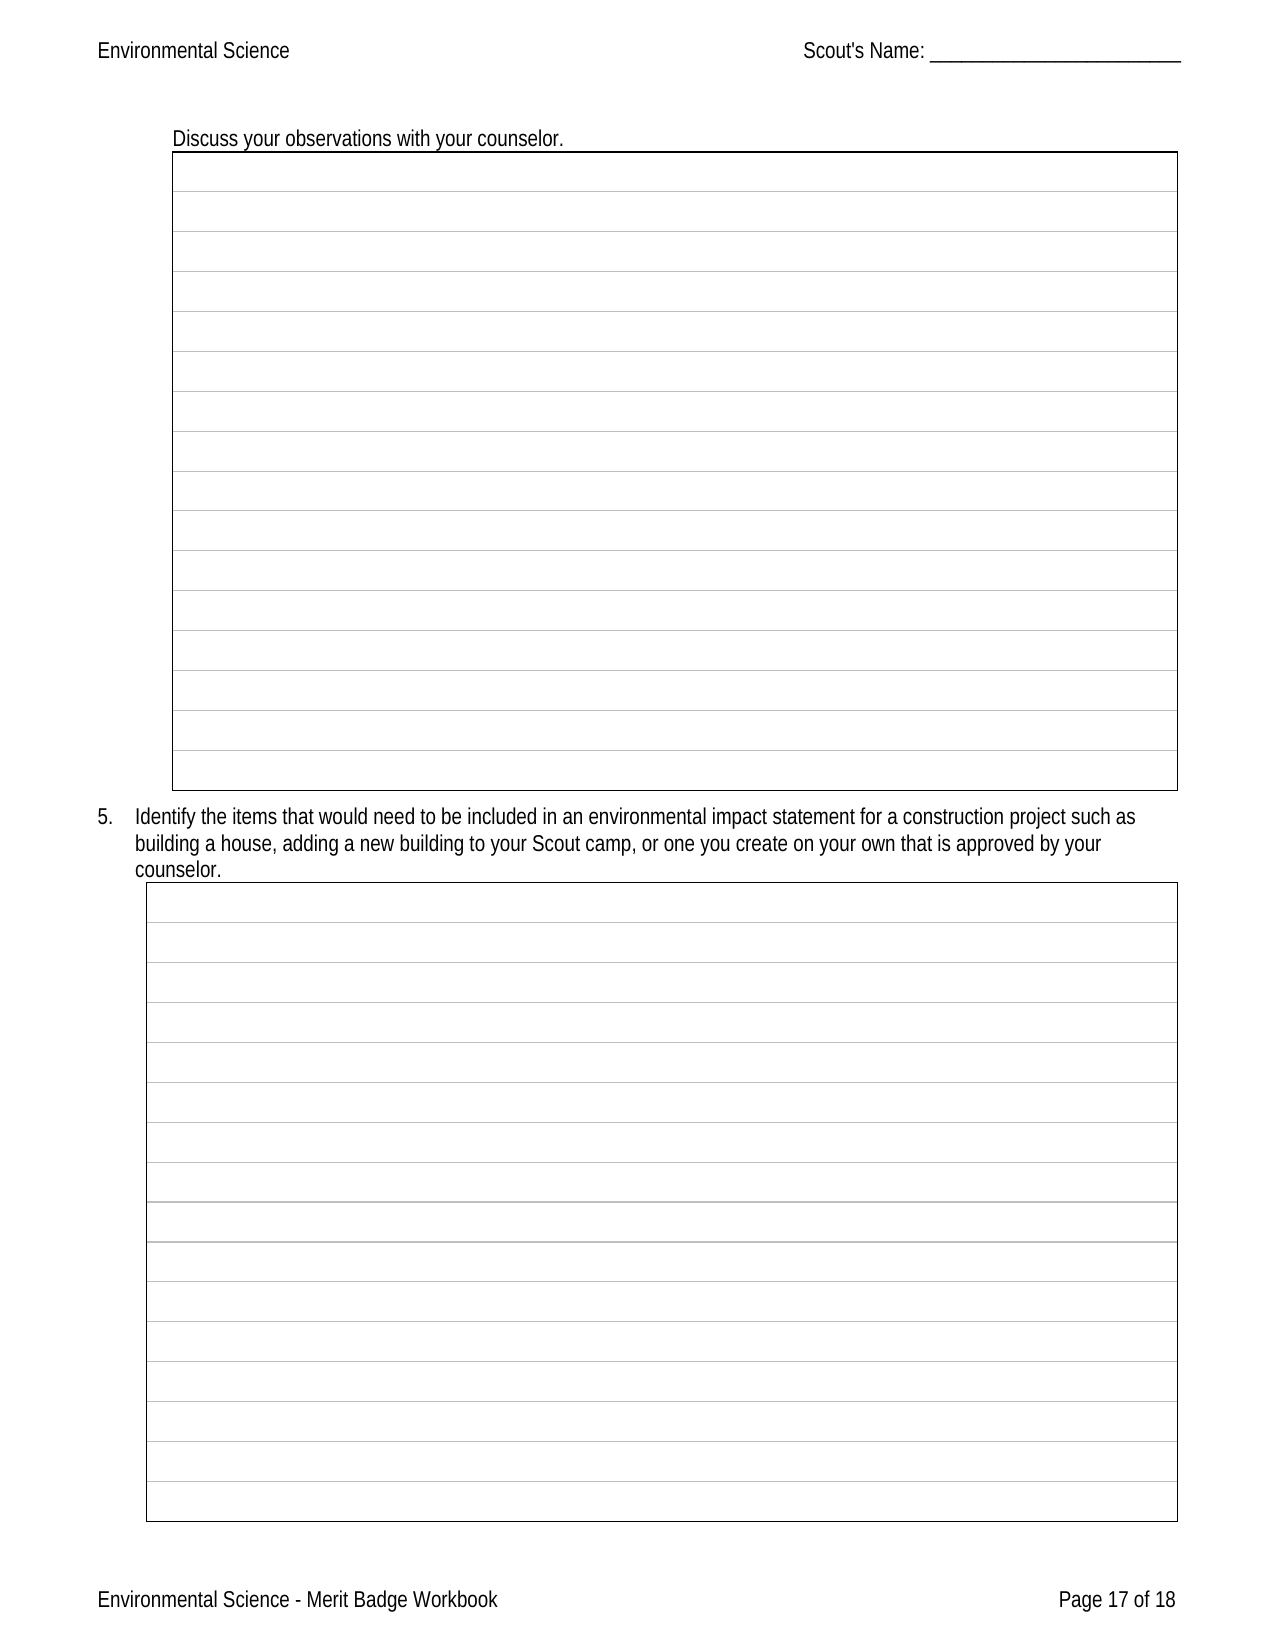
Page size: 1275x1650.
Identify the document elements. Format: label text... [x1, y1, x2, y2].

table_cell [147, 1043, 1177, 1082]
table_cell [173, 232, 1177, 271]
table_cell [173, 392, 1177, 431]
table_cell [147, 1123, 1177, 1162]
table_header [173, 153, 1177, 191]
table_cell [173, 551, 1177, 590]
table_cell [173, 631, 1177, 670]
table_cell [173, 511, 1177, 550]
table_cell [173, 671, 1177, 710]
table_cell [147, 963, 1177, 1002]
table_cell [147, 1362, 1177, 1401]
table_cell [173, 272, 1177, 311]
table_cell [147, 923, 1177, 962]
table_cell [173, 472, 1177, 510]
table_cell [147, 1243, 1177, 1281]
table_cell [147, 1282, 1177, 1321]
table_cell [173, 591, 1177, 630]
table_cell [147, 1482, 1177, 1521]
table_cell [173, 352, 1177, 391]
table_cell [147, 1402, 1177, 1441]
table_cell [173, 432, 1177, 471]
table_cell [173, 312, 1177, 351]
table_cell [147, 1163, 1177, 1201]
table_cell [147, 1442, 1177, 1481]
table_cell [173, 711, 1177, 750]
table_header [147, 883, 1177, 922]
table_cell [147, 1203, 1177, 1241]
table_cell [173, 751, 1177, 790]
table_cell [147, 1322, 1177, 1361]
text 5. Identify the items that would need to be included in an environmental impact statement for a construction project such as building a house, adding a new building to your Scout camp, or one you create on your own that is approved by your counselor. [97, 803, 1177, 882]
table_cell [147, 1003, 1177, 1042]
table_cell [147, 1083, 1177, 1122]
text Discuss your observations with your counselor. [135, 125, 1177, 151]
table_cell [173, 192, 1177, 231]
